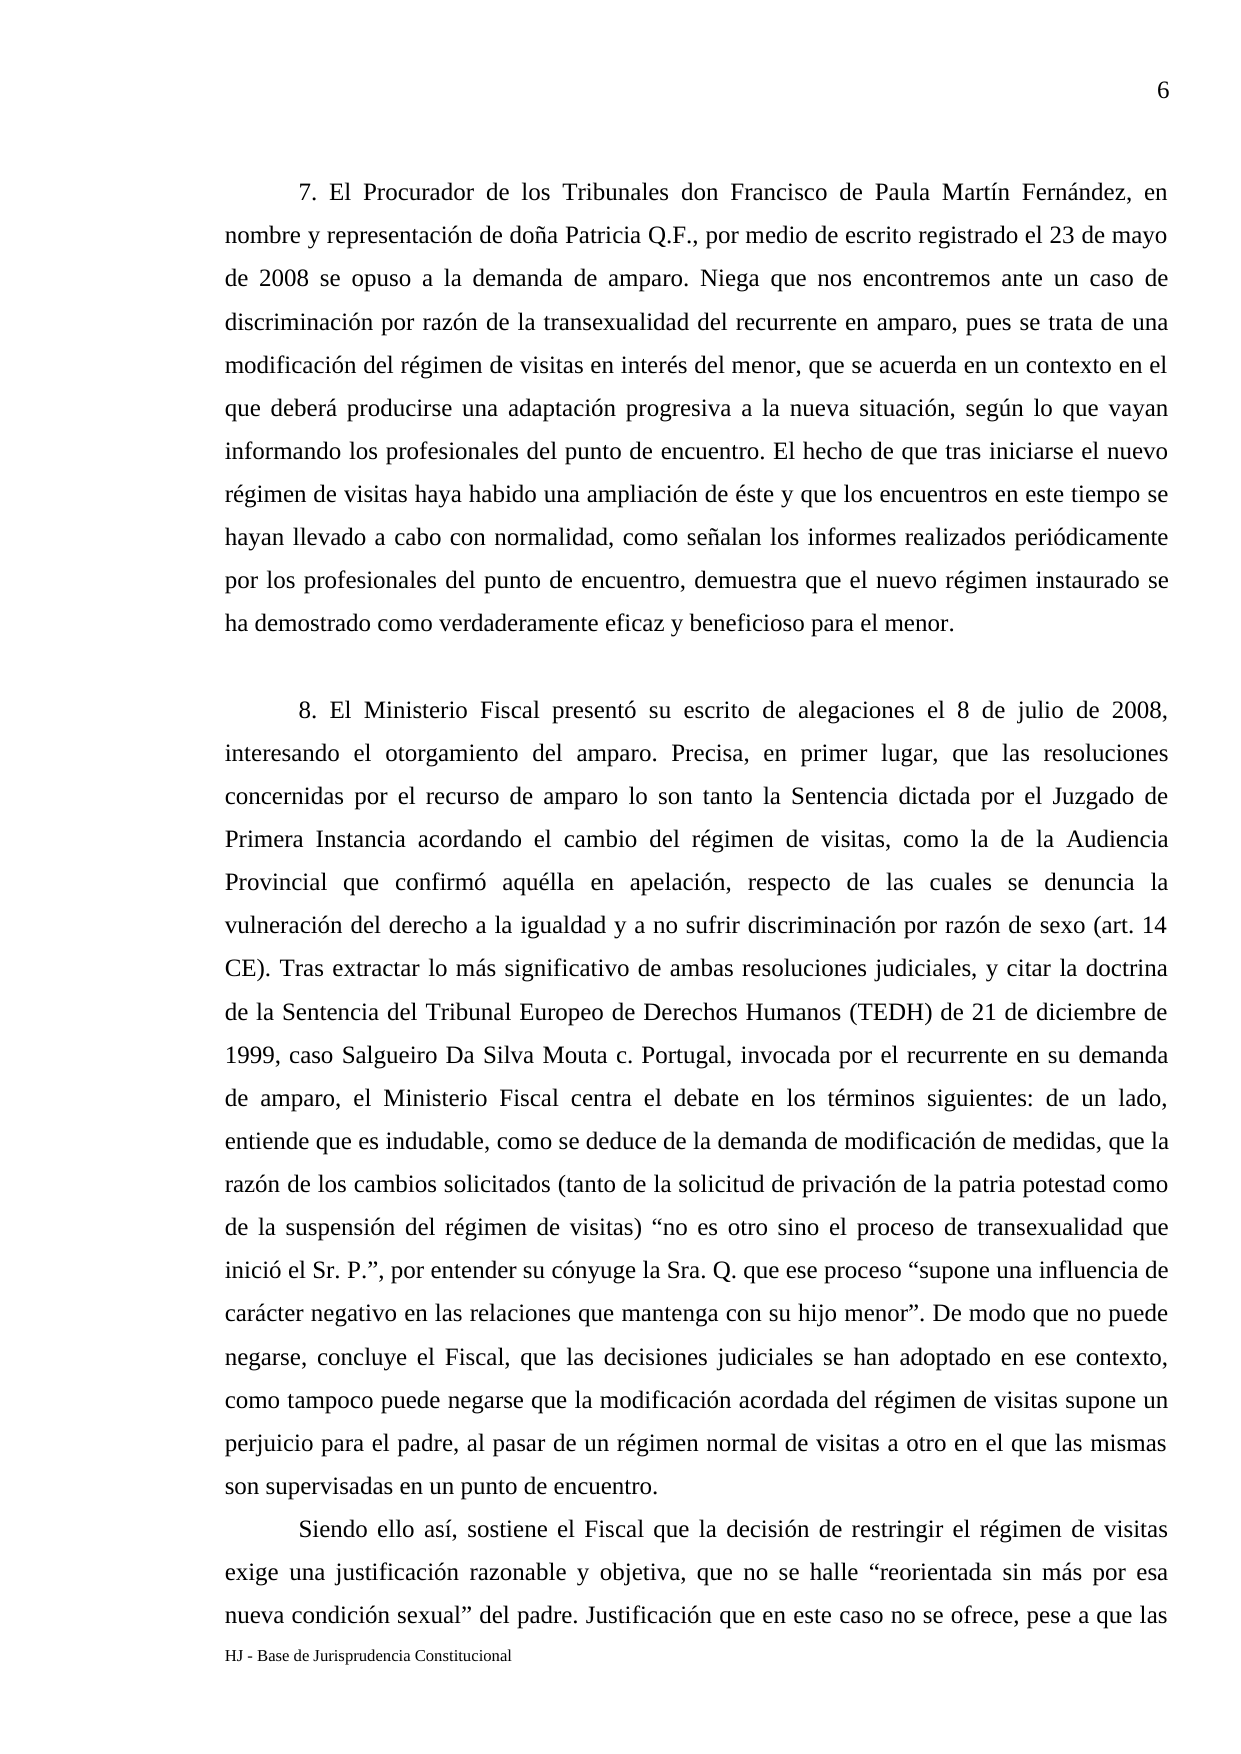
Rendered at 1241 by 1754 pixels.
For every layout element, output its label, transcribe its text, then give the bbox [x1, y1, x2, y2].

text 8. El Ministerio Fiscal presentó su escrito de alegaciones el 8 de julio de 2008, interesando el otorgamiento del amparo. Precisa, en primer lugar, que las resoluciones concernidas por el recurso de amparo lo son tanto la Sentencia dictada por el Juzgado de Primera Instancia acordando el cambio del régimen de visitas, como la de la Audiencia Provincial que confirmó aquélla en apelación, respecto de las cuales se denuncia la vulneración del derecho a la igualdad y a no sufrir discriminación por razón de sexo (art. 14 CE). Tras extractar lo más significativo de ambas resoluciones judiciales, y citar la doctrina de la Sentencia del Tribunal Europeo de Derechos Humanos (TEDH) de 21 de diciembre de 1999, caso Salgueiro Da Silva Mouta c. Portugal, invocada por el recurrente en su demanda de amparo, el Ministerio Fiscal centra el debate en los términos siguientes: de un lado, entiende que es indudable, como se deduce de la demanda de modificación de medidas, que la razón de los cambios solicitados (tanto de la solicitud de privación de la patria potestad como de la suspensión del régimen de visitas) “no es otro sino el proceso de transexualidad que inició el Sr. P.”, por entender su cónyuge la Sra. Q. que ese proceso “supone una influencia de carácter negativo en las relaciones que mantenga con su hijo menor”. De modo que no puede negarse, concluye el Fiscal, que las decisiones judiciales se han adoptado en ese contexto, como tampoco puede negarse que la modificación acordada del régimen de visitas supone un perjuicio para el padre, al pasar de un régimen normal de visitas a otro en el que las mismas son supervisadas en un punto de encuentro. [224, 695, 1169, 1500]
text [224, 1514, 1169, 1629]
text 7. El Procurador de los Tribunales don Francisco de Paula Martín Fernández, en nombre y representación de doña Patricia Q.F., por medio de escrito registrado el 23 de mayo de 2008 se opuso a la demanda de amparo. Niega que nos encontremos ante un caso de discriminación por razón de la transexualidad del recurrente en amparo, pues se trata de una modificación del régimen de visitas en interés del menor, que se acuerda en un contexto en el que deberá producirse una adaptación progresiva a la nueva situación, según lo que vayan informando los profesionales del punto de encuentro. El hecho de que tras iniciarse el nuevo régimen de visitas haya habido una ampliación de éste y que los encuentros en este tiempo se hayan llevado a cabo con normalidad, como señalan los informes realizados periódicamente por los profesionales del punto de encuentro, demuestra que el nuevo régimen instaurado se ha demostrado como verdaderamente eficaz y beneficioso para el menor. [224, 177, 1169, 637]
